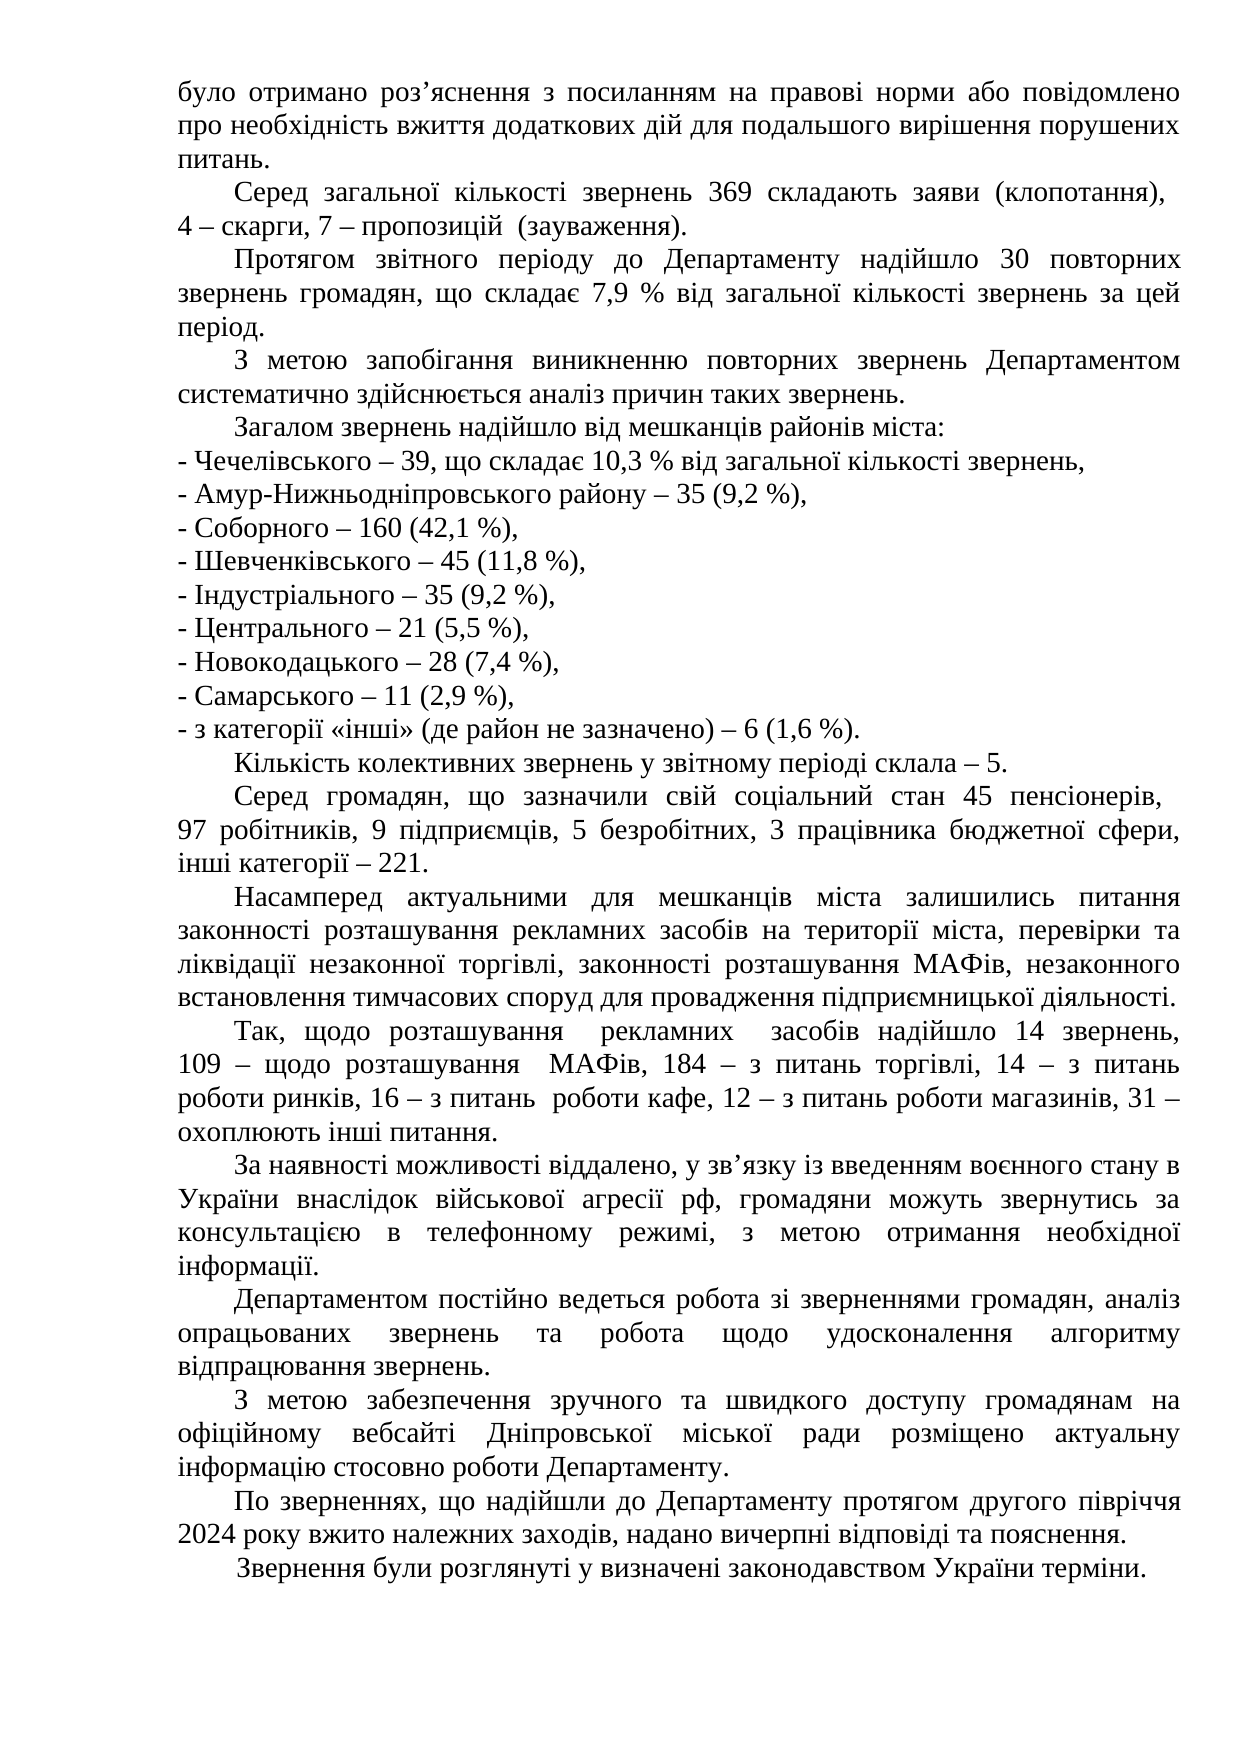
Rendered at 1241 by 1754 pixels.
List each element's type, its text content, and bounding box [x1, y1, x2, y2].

text Загалом звернень надійшло від мешканців районів міста: [177, 409, 1181, 443]
text - Шевченківського – 45 (11,8 %), [177, 543, 1181, 577]
text За наявності можливості віддалено, у зв’язку із введенням воєнного стану в України внаслідок військової агресії рф, громадяни можуть звернутись за консультацією в телефонному режимі, з метою отримання необхідної інформації. [177, 1147, 1181, 1281]
text Насамперед актуальними для мешканців міста залишились питання законності розташування рекламних засобів на території міста, перевірки та ліквідації незаконної торгівлі, законності розташування МАФів, незаконного встановлення тимчасових споруд для провадження підприємницької діяльності. [177, 879, 1181, 1013]
text - Самарського – 11 (2,9 %), [177, 678, 1181, 711]
text - Амур-Нижньодніпровського району – 35 (9,2 %), [177, 476, 1181, 510]
text - Індустріального – 35 (9,2 %), [177, 577, 1181, 611]
text Так, щодо розташування рекламних засобів надійшло 14 звернень, 109 – щодо розташування МАФів, 184 – з питань торгівлі, 14 – з питань роботи ринків, 16 – з питань роботи кафе, 12 – з питань роботи магазинів, 31 – охоплюють інші питання. [177, 1013, 1181, 1147]
text Кількість колективних звернень у звітному періоді склала – 5. [177, 745, 1181, 778]
text Протягом звітного періоду до Департаменту надійшло 30 повторних звернень громадян, що складає 7,9 % від загальної кількості звернень за цей період. [177, 242, 1181, 342]
text Серед загальної кількості звернень 369 складають заяви (клопотання), 4 – скарги, 7 – пропозицій (зауваження). [177, 174, 1181, 242]
text - Центрального – 21 (5,5 %), [177, 611, 1181, 644]
text Звернення були розглянуті у визначені законодавством України терміни. [177, 1550, 1181, 1583]
text - Новокодацького – 28 (7,4 %), [177, 644, 1181, 678]
text - Соборного – 160 (42,1 %), [177, 510, 1181, 543]
text - Чечелівського – 39, що складає 10,3 % від загальної кількості звернень, [177, 443, 1181, 476]
text Серед громадян, що зазначили свій соціальний стан 45 пенсіонерів, 97 робітників, 9 підприємців, 5 безробітних, 3 працівника бюджетної сфери, інші категорії – 221. [177, 778, 1181, 879]
text З метою забезпечення зручного та швидкого доступу громадянам на офіційному вебсайті Дніпровської міської ради розміщено актуальну інформацію стосовно роботи Департаменту. [177, 1382, 1181, 1483]
text Департаментом постійно ведеться робота зі зверненнями громадян, аналіз опрацьованих звернень та робота щодо удосконалення алгоритму відпрацювання звернень. [177, 1281, 1181, 1382]
text - з категорії «інші» (де район не зазначено) – 6 (1,6 %). [177, 711, 1181, 745]
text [177, 74, 1181, 174]
text З метою запобігання виникненню повторних звернень Департаментом систематично здійснюється аналіз причин таких звернень. [177, 342, 1181, 409]
text По зверненнях, що надійшли до Департаменту протягом другого півріччя 2024 року вжито належних заходів, надано вичерпні відповіді та пояснення. [177, 1483, 1181, 1550]
